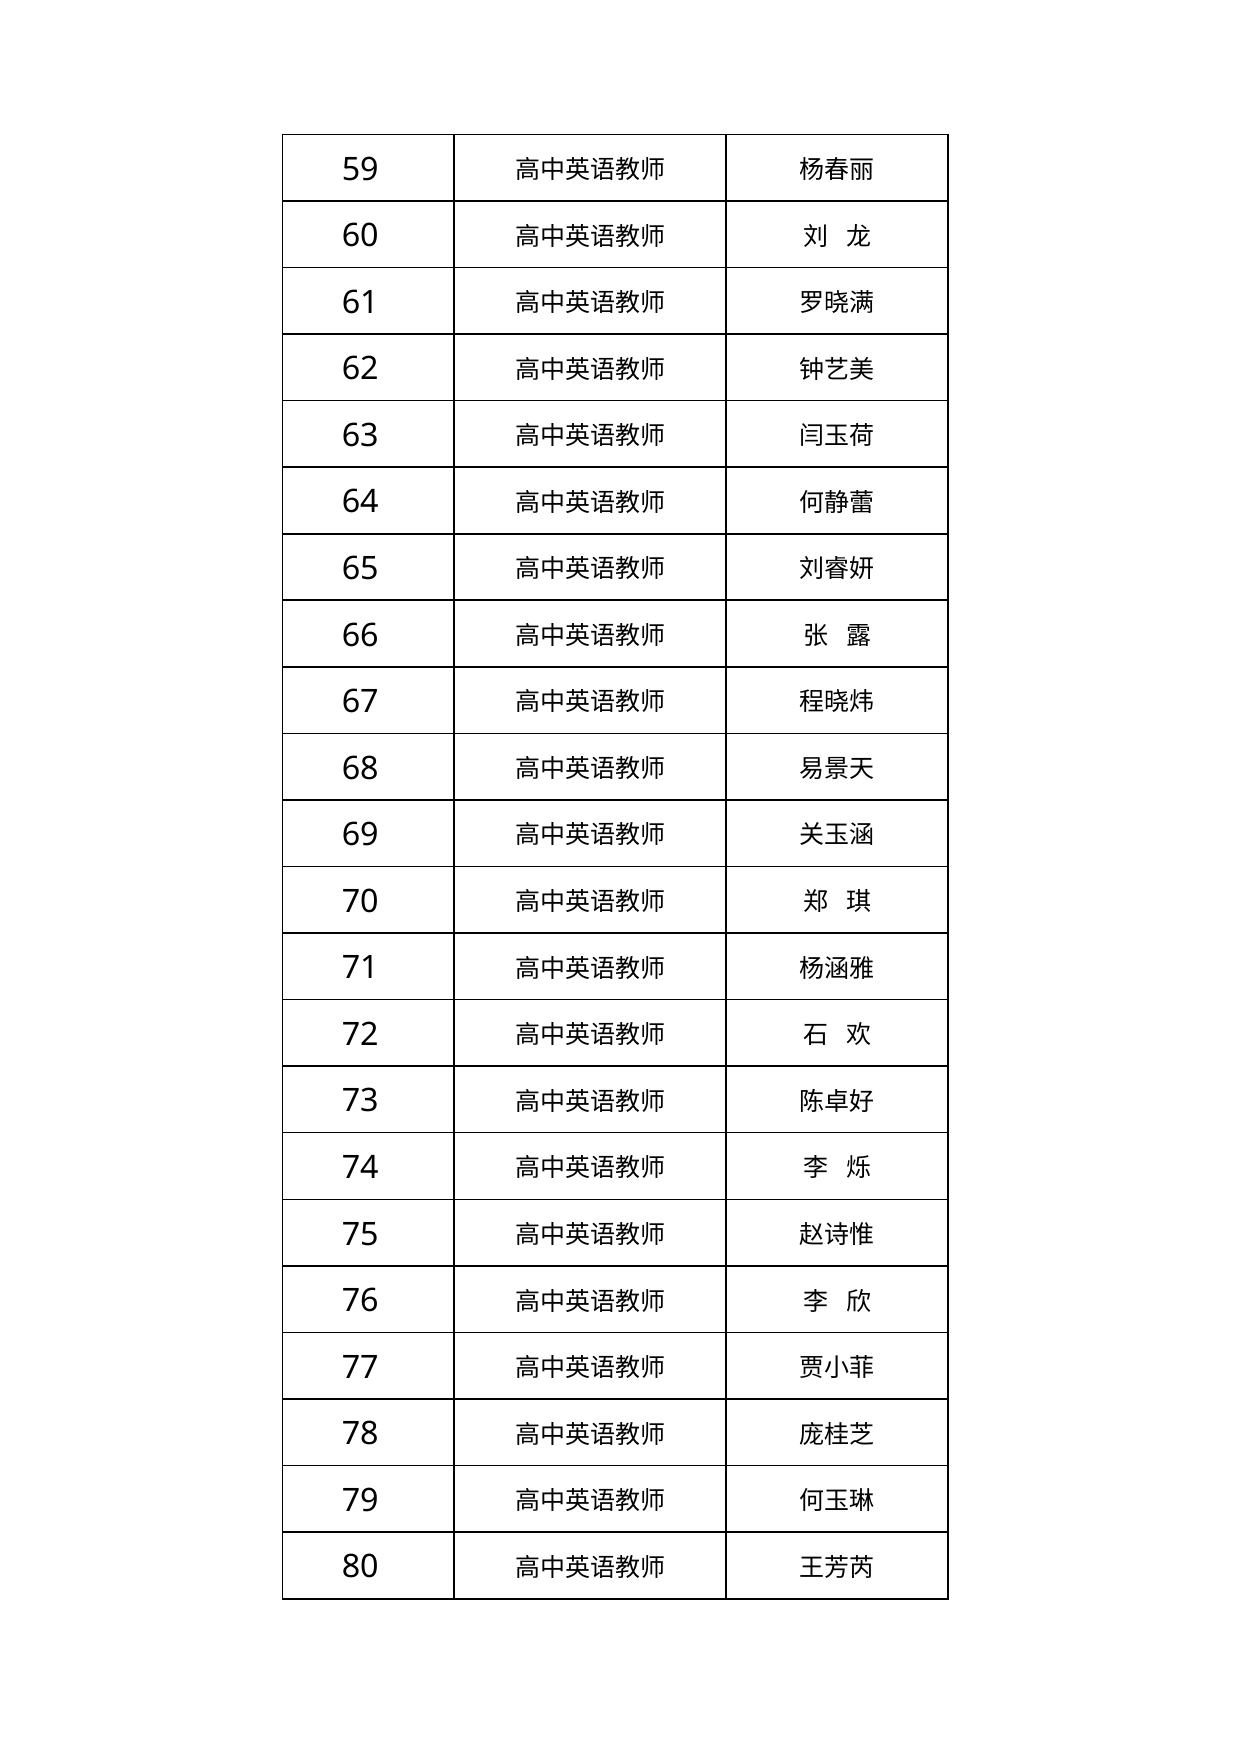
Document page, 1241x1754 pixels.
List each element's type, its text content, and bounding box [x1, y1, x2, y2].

table_cell 关玉涵 [727, 801, 947, 866]
table_cell 高中英语教师 [455, 1067, 725, 1132]
table_cell 高中英语教师 [455, 801, 725, 866]
table_cell 王芳芮 [727, 1533, 947, 1598]
table_cell 高中英语教师 [455, 202, 725, 267]
table_cell 70 [283, 867, 453, 932]
table_cell 高中英语教师 [455, 1333, 725, 1398]
table_cell 高中英语教师 [455, 734, 725, 799]
table_cell 高中英语教师 [455, 268, 725, 333]
table_cell 60 [283, 202, 453, 267]
table_cell 刘睿妍 [727, 535, 947, 599]
table_cell 66 [283, 601, 453, 666]
table_cell 高中英语教师 [455, 468, 725, 533]
table_cell 陈卓好 [727, 1067, 947, 1132]
table_cell 李 欣 [727, 1267, 947, 1332]
table_cell 67 [283, 668, 453, 732]
table_cell 72 [283, 1000, 453, 1065]
table_cell 高中英语教师 [455, 535, 725, 599]
table_cell 钟艺美 [727, 335, 947, 400]
table_cell 76 [283, 1267, 453, 1332]
table_cell 刘 龙 [727, 202, 947, 267]
table_cell 61 [283, 268, 453, 333]
table_cell 59 [283, 135, 453, 200]
table_cell 63 [283, 401, 453, 466]
table_cell 73 [283, 1067, 453, 1132]
table_cell 高中英语教师 [455, 934, 725, 999]
table_cell 75 [283, 1200, 453, 1265]
table_cell 张 露 [727, 601, 947, 666]
table_cell 程晓炜 [727, 668, 947, 732]
table_cell 62 [283, 335, 453, 400]
table_cell 高中英语教师 [455, 1000, 725, 1065]
table_cell 高中英语教师 [455, 335, 725, 400]
table_cell 何玉琳 [727, 1466, 947, 1531]
table_cell 64 [283, 468, 453, 533]
table_cell 71 [283, 934, 453, 999]
table_cell 易景天 [727, 734, 947, 799]
table_cell 庞桂芝 [727, 1400, 947, 1465]
table_cell 高中英语教师 [455, 601, 725, 666]
table_cell 赵诗惟 [727, 1200, 947, 1265]
table_cell 高中英语教师 [455, 1133, 725, 1198]
table_cell 杨春丽 [727, 135, 947, 200]
table_cell 高中英语教师 [455, 135, 725, 200]
table_cell 高中英语教师 [455, 1267, 725, 1332]
table_cell 高中英语教师 [455, 1200, 725, 1265]
table_cell 高中英语教师 [455, 1400, 725, 1465]
table_cell 石 欢 [727, 1000, 947, 1065]
table_cell 80 [283, 1533, 453, 1598]
table_cell 何静蕾 [727, 468, 947, 533]
table_cell 高中英语教师 [455, 1466, 725, 1531]
table_cell 高中英语教师 [455, 401, 725, 466]
table_cell 77 [283, 1333, 453, 1398]
table_cell 69 [283, 801, 453, 866]
table_cell 高中英语教师 [455, 1533, 725, 1598]
table_cell 杨涵雅 [727, 934, 947, 999]
table_cell 68 [283, 734, 453, 799]
table_cell 闫玉荷 [727, 401, 947, 466]
table_cell 74 [283, 1133, 453, 1198]
table_cell 79 [283, 1466, 453, 1531]
table_cell 罗晓满 [727, 268, 947, 333]
table_cell 78 [283, 1400, 453, 1465]
table_cell 65 [283, 535, 453, 599]
table_cell 李 烁 [727, 1133, 947, 1198]
table_cell 郑 琪 [727, 867, 947, 932]
table_cell 高中英语教师 [455, 867, 725, 932]
table_cell 贾小菲 [727, 1333, 947, 1398]
table_cell 高中英语教师 [455, 668, 725, 732]
